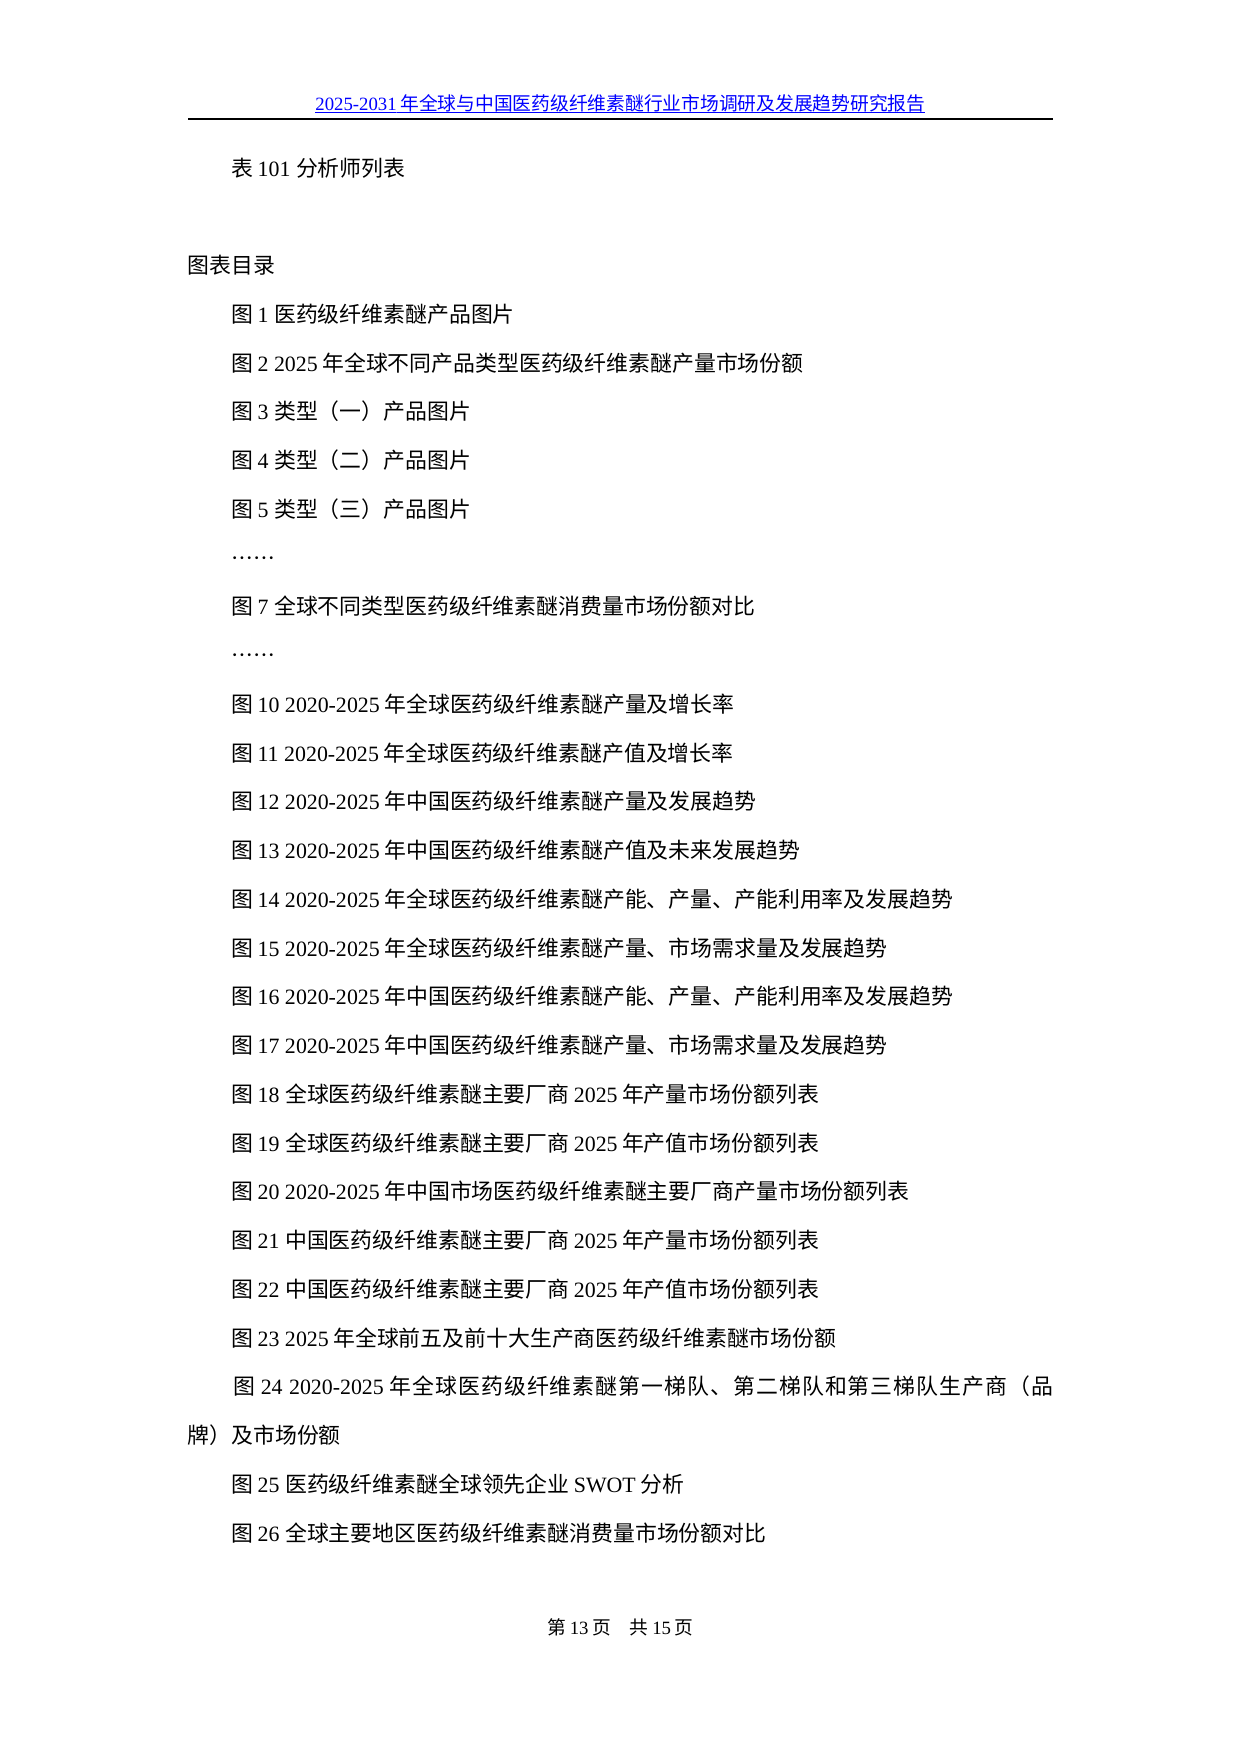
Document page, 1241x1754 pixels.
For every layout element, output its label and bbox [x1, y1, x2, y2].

text [187, 150, 1053, 1548]
